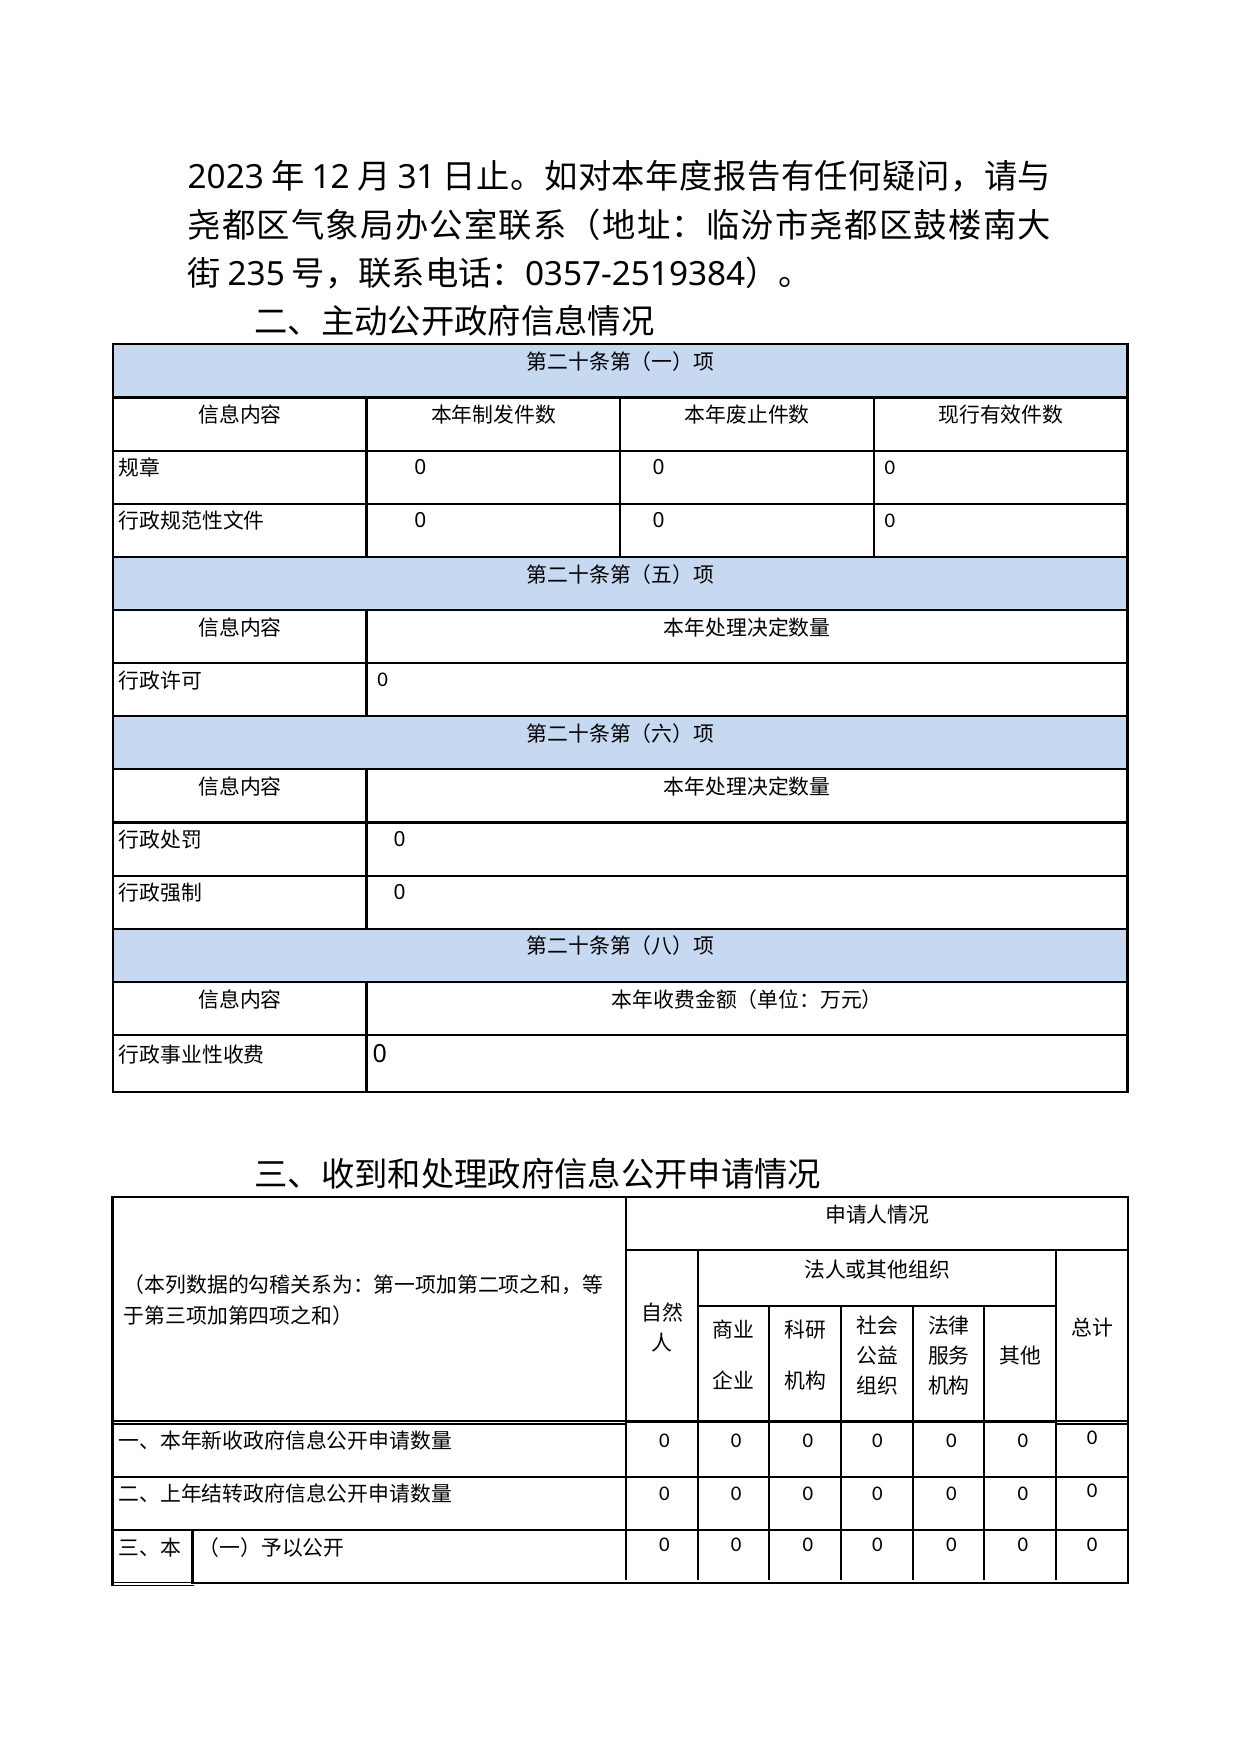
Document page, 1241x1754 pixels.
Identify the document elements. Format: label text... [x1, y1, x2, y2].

table_cell 信息内容 [114, 399, 365, 449]
table_cell 行政处罚 [114, 824, 365, 874]
table_cell 0 [875, 452, 1126, 503]
table_cell 二、上年结转政府信息公开申请数量 [114, 1478, 625, 1529]
table_cell 0 [698, 1531, 769, 1582]
table_cell 本年收费金额（单位：万元） [368, 983, 1126, 1034]
table_cell 第二十条第（八）项 [114, 930, 1126, 981]
table_cell 社会公益组织 [842, 1307, 912, 1420]
table_cell 第二十条第（五）项 [114, 558, 1126, 609]
table_cell 商业 企业 [699, 1307, 768, 1420]
table_cell 信息内容 [114, 611, 365, 662]
table_cell 行政事业性收费 [114, 1036, 365, 1091]
table_cell 科研 机构 [770, 1307, 840, 1420]
table_cell 法人或其他组织 [699, 1251, 1055, 1304]
table_header （本列数据的勾稽关系为：第一项加第二项之和，等于第三项加第四项之和） [114, 1198, 625, 1420]
table_cell 0 [368, 664, 1126, 715]
text 三、收到和处理政府信息公开申请情况 [187, 1148, 1053, 1196]
table_cell 0 [368, 1036, 1126, 1091]
table_cell 本年处理决定数量 [368, 611, 1126, 662]
table_cell 第二十条第（六）项 [114, 717, 1126, 768]
table_cell 其他 [985, 1307, 1055, 1420]
table_cell 0 [621, 452, 873, 503]
table_cell 0 [875, 505, 1126, 556]
table_cell 0 [368, 877, 1126, 928]
table_cell 法律服务机构 [914, 1307, 983, 1420]
table_cell 三、本年度办理结果 [114, 1531, 191, 1582]
table_cell 0 [627, 1423, 697, 1476]
table_cell 0 [621, 505, 873, 556]
table_cell 本年处理决定数量 [368, 770, 1126, 821]
table_cell 0 [842, 1478, 912, 1529]
table_cell 0 [914, 1478, 983, 1529]
table_cell 本年制发件数 [368, 399, 619, 449]
table_cell 0 [842, 1423, 912, 1476]
table_cell 信息内容 [114, 770, 365, 821]
table_cell 0 [368, 505, 619, 556]
table_cell （一）予以公开 [194, 1531, 626, 1582]
table_cell 0 [913, 1531, 984, 1582]
table_cell 0 [841, 1531, 913, 1582]
table_cell 0 [1057, 1425, 1127, 1476]
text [187, 150, 1053, 295]
table_cell 0 [699, 1423, 768, 1476]
table_cell 本年废止件数 [621, 399, 873, 449]
table_cell 0 [1056, 1531, 1127, 1582]
table_cell 行政强制 [114, 877, 365, 928]
table_header 申请人情况 [627, 1198, 1127, 1249]
table_cell 0 [368, 824, 1126, 874]
table_cell 0 [914, 1423, 983, 1476]
table_cell 0 [1057, 1478, 1127, 1529]
table_cell 0 [368, 452, 619, 503]
table_cell 0 [626, 1531, 698, 1582]
table_cell 自然人 [627, 1251, 697, 1420]
table_cell 0 [770, 1478, 840, 1529]
table_cell 规章 [114, 452, 365, 503]
table_cell 0 [699, 1478, 768, 1529]
table_cell 0 [627, 1478, 697, 1529]
table_cell 行政规范性文件 [114, 505, 365, 556]
table_cell 总计 [1057, 1251, 1127, 1420]
table_cell 0 [985, 1423, 1055, 1476]
table_cell 0 [770, 1423, 840, 1476]
table_cell 0 [984, 1531, 1056, 1582]
table_cell 行政许可 [114, 664, 365, 715]
table_cell 0 [769, 1531, 841, 1582]
table_cell 一、本年新收政府信息公开申请数量 [114, 1425, 625, 1476]
table_cell 现行有效件数 [875, 399, 1126, 449]
table_header 第二十条第（一）项 [114, 345, 1126, 396]
table_cell 0 [985, 1478, 1055, 1529]
text 二、主动公开政府信息情况 [187, 295, 1053, 343]
table_cell 信息内容 [114, 983, 365, 1034]
